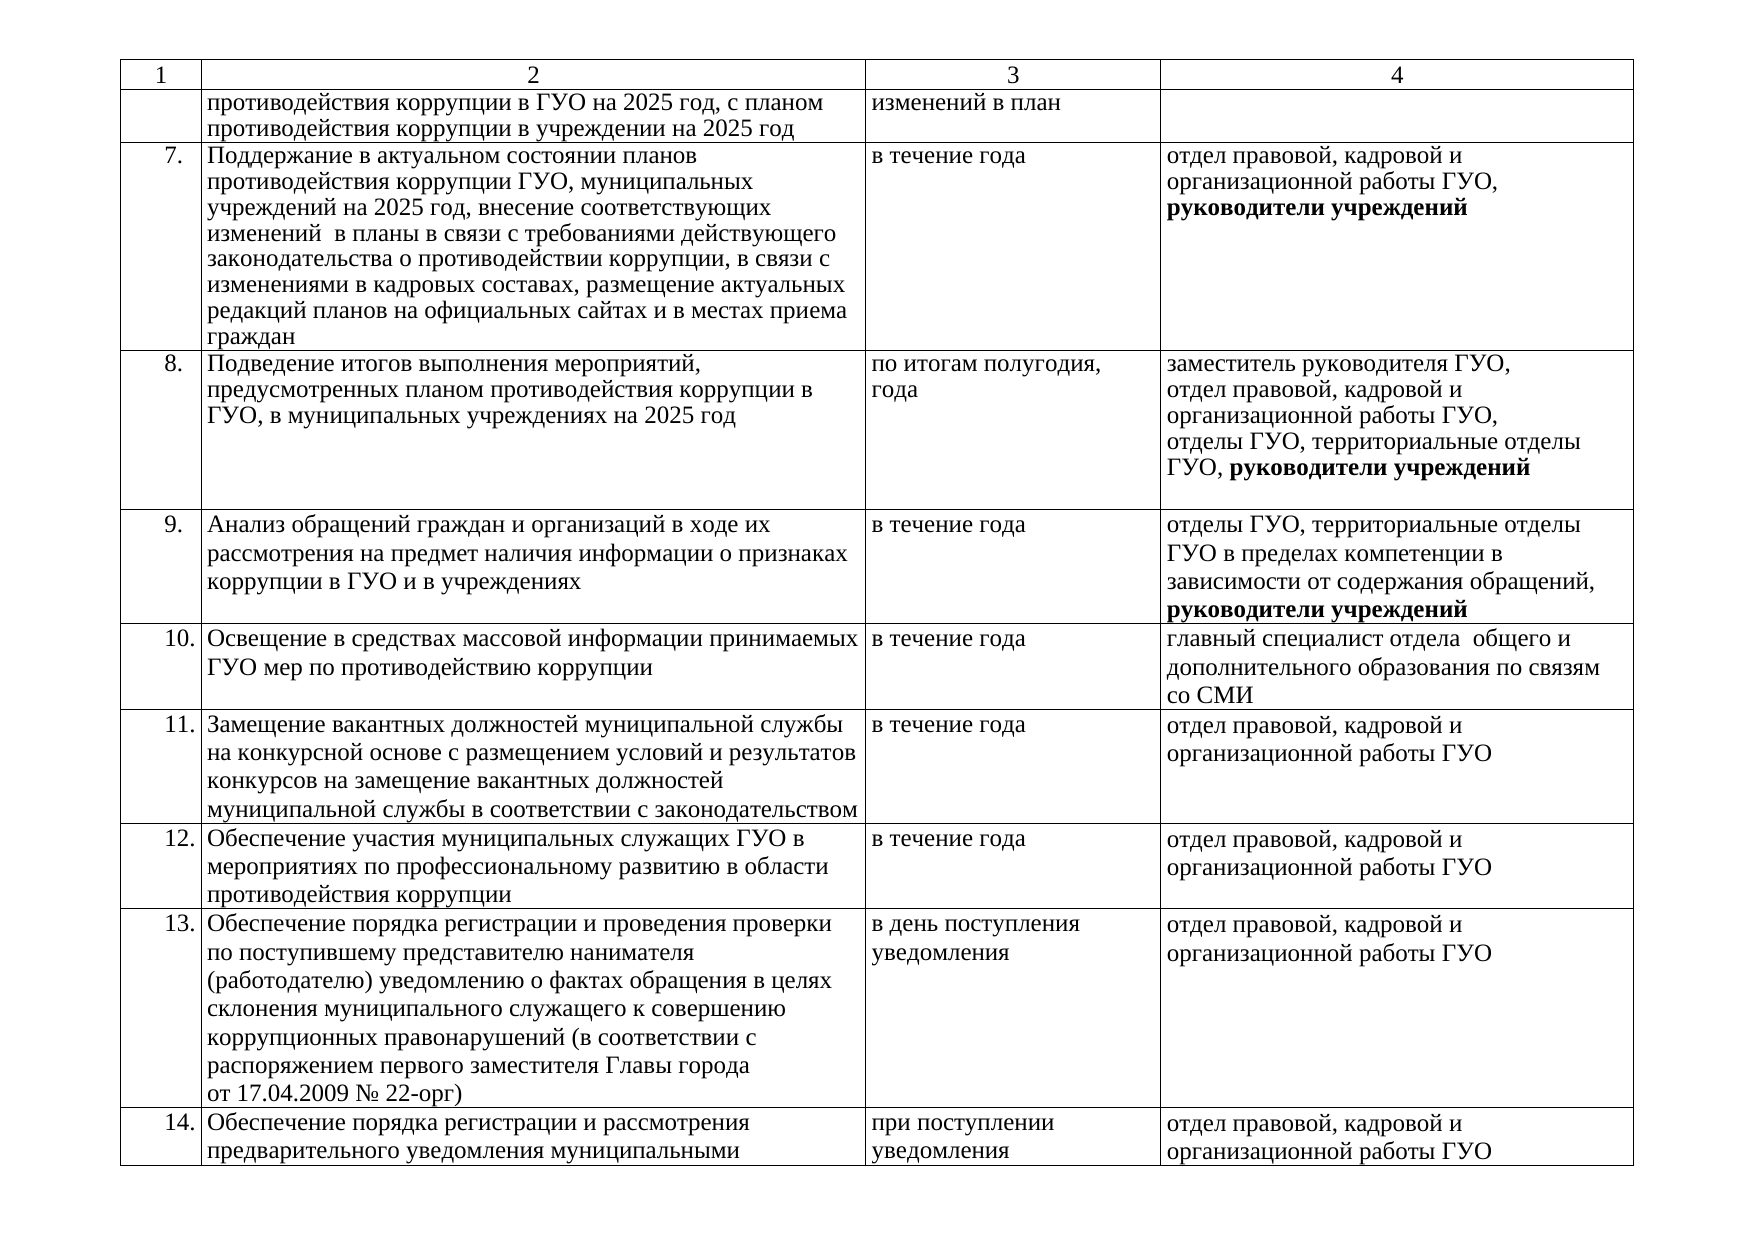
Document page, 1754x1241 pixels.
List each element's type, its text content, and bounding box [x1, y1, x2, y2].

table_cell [866, 1108, 1160, 1165]
table_cell [121, 1108, 201, 1165]
table_cell Замещение вакантных должностей муниципальной службы на конкурсной основе с размещением условий и результатов конкурсов на замещение вакантных должностей муниципальной службы в соответствии с законодательством [202, 710, 865, 823]
table_cell [121, 351, 201, 509]
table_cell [202, 1108, 865, 1165]
table_cell [121, 624, 201, 709]
table_cell Анализ обращений граждан и организаций в ходе их рассмотрения на предмет наличия информации о признаках коррупции в ГУО и в учреждениях [202, 510, 865, 623]
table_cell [202, 90, 865, 142]
table_cell Обеспечение участия муниципальных служащих ГУО в мероприятиях по профессиональному развитию в области противодействия коррупции [202, 824, 865, 908]
table_cell в течение года [866, 143, 1160, 350]
table_cell [121, 90, 201, 142]
table_cell отдел правовой, кадровой и организационной работы ГУО [1161, 710, 1633, 823]
table_header 2 [202, 60, 865, 89]
table_cell Подведение итогов выполнения мероприятий, предусмотренных планом противодействия коррупции в ГУО, в муниципальных учреждениях на 2025 год [202, 351, 865, 509]
table_cell отдел правовой, кадровой и организационной работы ГУО [1161, 824, 1633, 908]
table_cell заместитель руководителя ГУО, отдел правовой, кадровой и организационной работы ГУО, отделы ГУО, территориальные отделы ГУО, руководители учреждений [1161, 351, 1633, 509]
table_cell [1161, 90, 1633, 142]
table_header 4 [1161, 60, 1633, 89]
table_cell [866, 90, 1160, 142]
table_cell [121, 909, 201, 1107]
table_header 1 [121, 60, 201, 89]
table_cell в течение года [866, 624, 1160, 709]
table_header 3 [866, 60, 1160, 89]
table_cell в течение года [866, 710, 1160, 823]
table_cell [121, 824, 201, 908]
table_cell отдел правовой, кадровой и организационной работы ГУО [1161, 909, 1633, 1107]
table_cell [121, 143, 201, 350]
table_cell Поддержание в актуальном состоянии планов противодействия коррупции ГУО, муниципальных учреждений на 2025 год, внесение соответствующих изменений в планы в связи с требованиями действующего законодательства о противодействии коррупции, в связи с изменениями в кадровых составах, размещение актуальных редакций планов на официальных сайтах и в местах приема граждан [202, 143, 865, 350]
table_cell отдел правовой, кадровой и организационной работы ГУО, руководители учреждений [1161, 143, 1633, 350]
table_cell отделы ГУО, территориальные отделы ГУО в пределах компетенции в зависимости от содержания обращений, руководители учреждений [1161, 510, 1633, 623]
table_cell [121, 510, 201, 623]
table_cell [1161, 1108, 1633, 1165]
table_cell по итогам полугодия, года [866, 351, 1160, 509]
table_cell в течение года [866, 824, 1160, 908]
table_cell главный специалист отдела общего и дополнительного образования по связям со СМИ [1161, 624, 1633, 709]
table_cell в течение года [866, 510, 1160, 623]
table_cell Обеспечение порядка регистрации и проведения проверки по поступившему представителю нанимателя (работодателю) уведомлению о фактах обращения в целях склонения муниципального служащего к совершению коррупционных правонарушений (в соответствии с распоряжением первого заместителя Главы города от 17.04.2009 № 22-орг) [202, 909, 865, 1107]
table_cell в день поступления уведомления [866, 909, 1160, 1107]
table_cell [121, 710, 201, 823]
table_cell Освещение в средствах массовой информации принимаемых ГУО мер по противодействию коррупции [202, 624, 865, 709]
